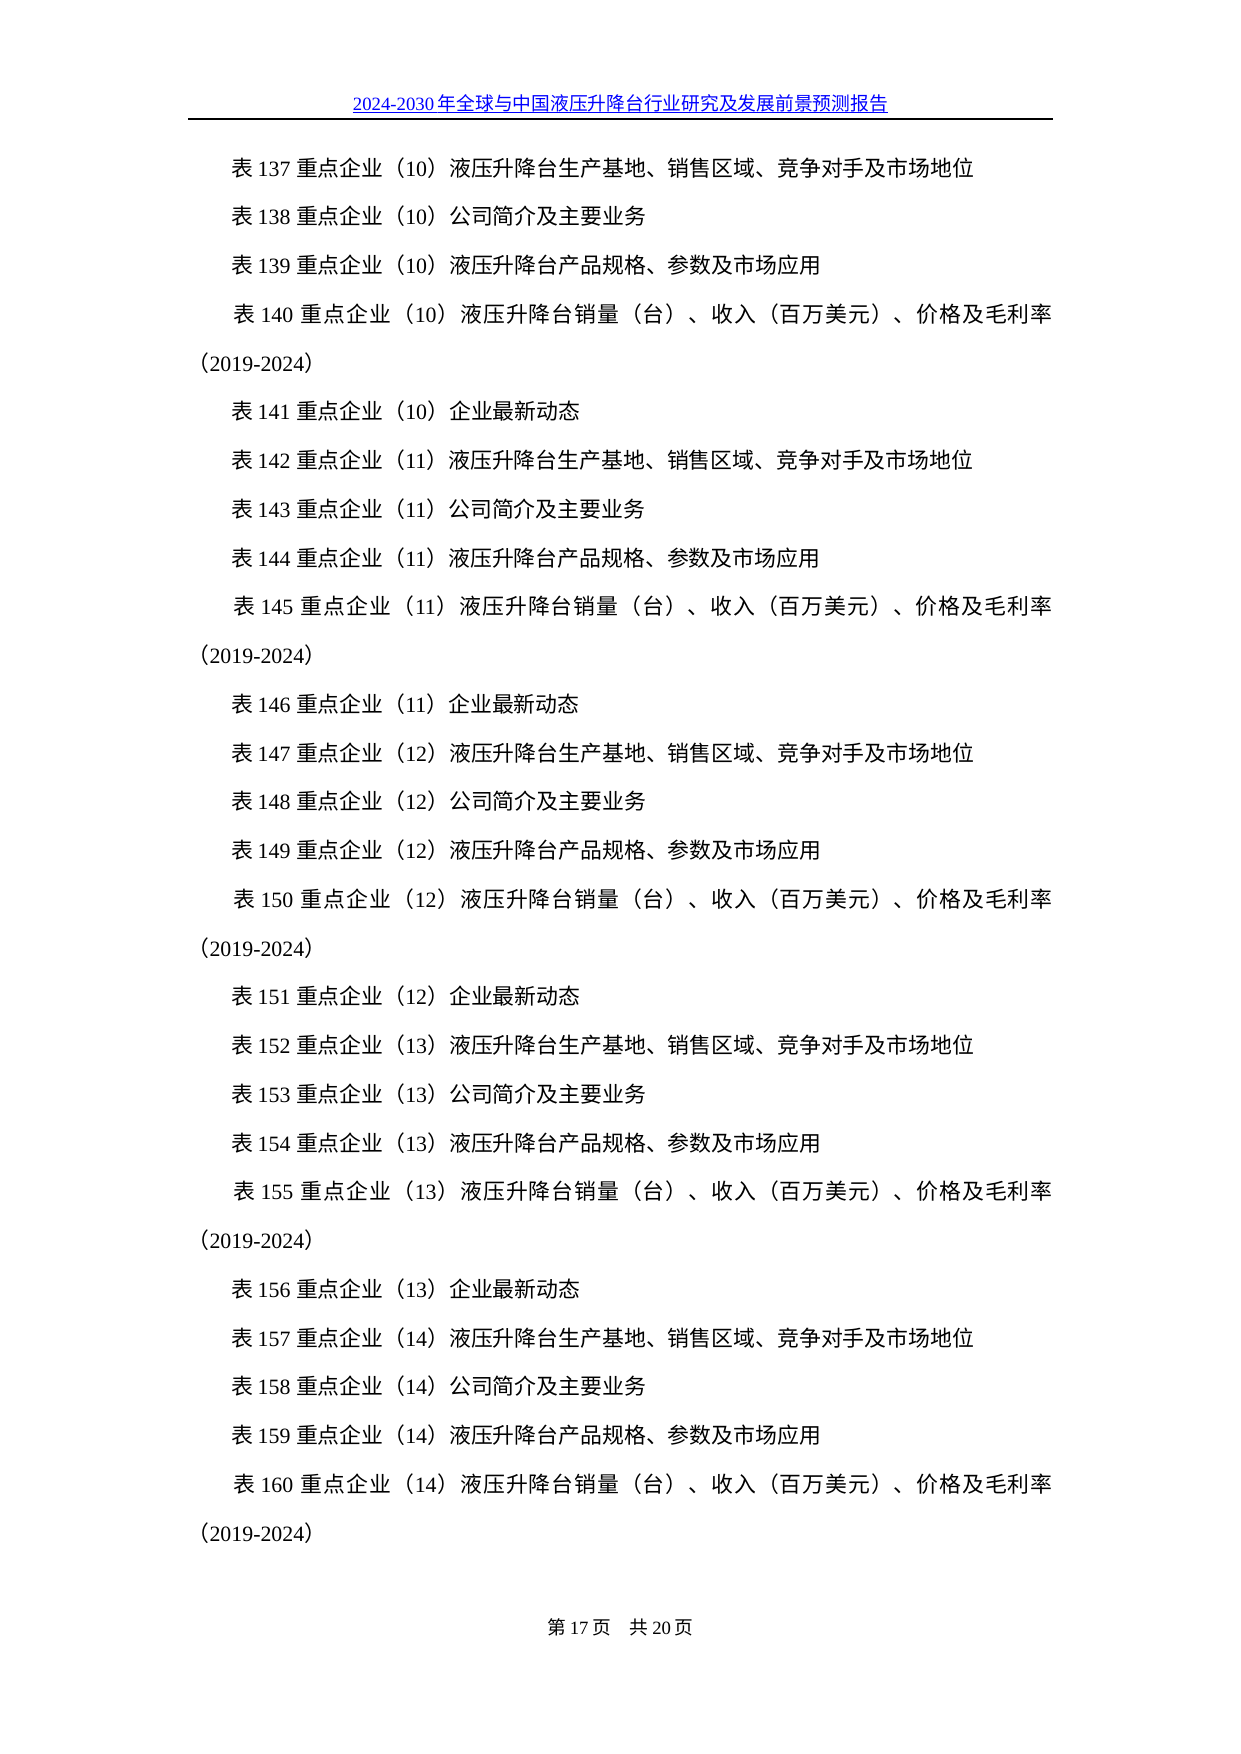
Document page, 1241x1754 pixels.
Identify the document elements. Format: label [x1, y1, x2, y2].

text [187, 150, 1053, 1548]
